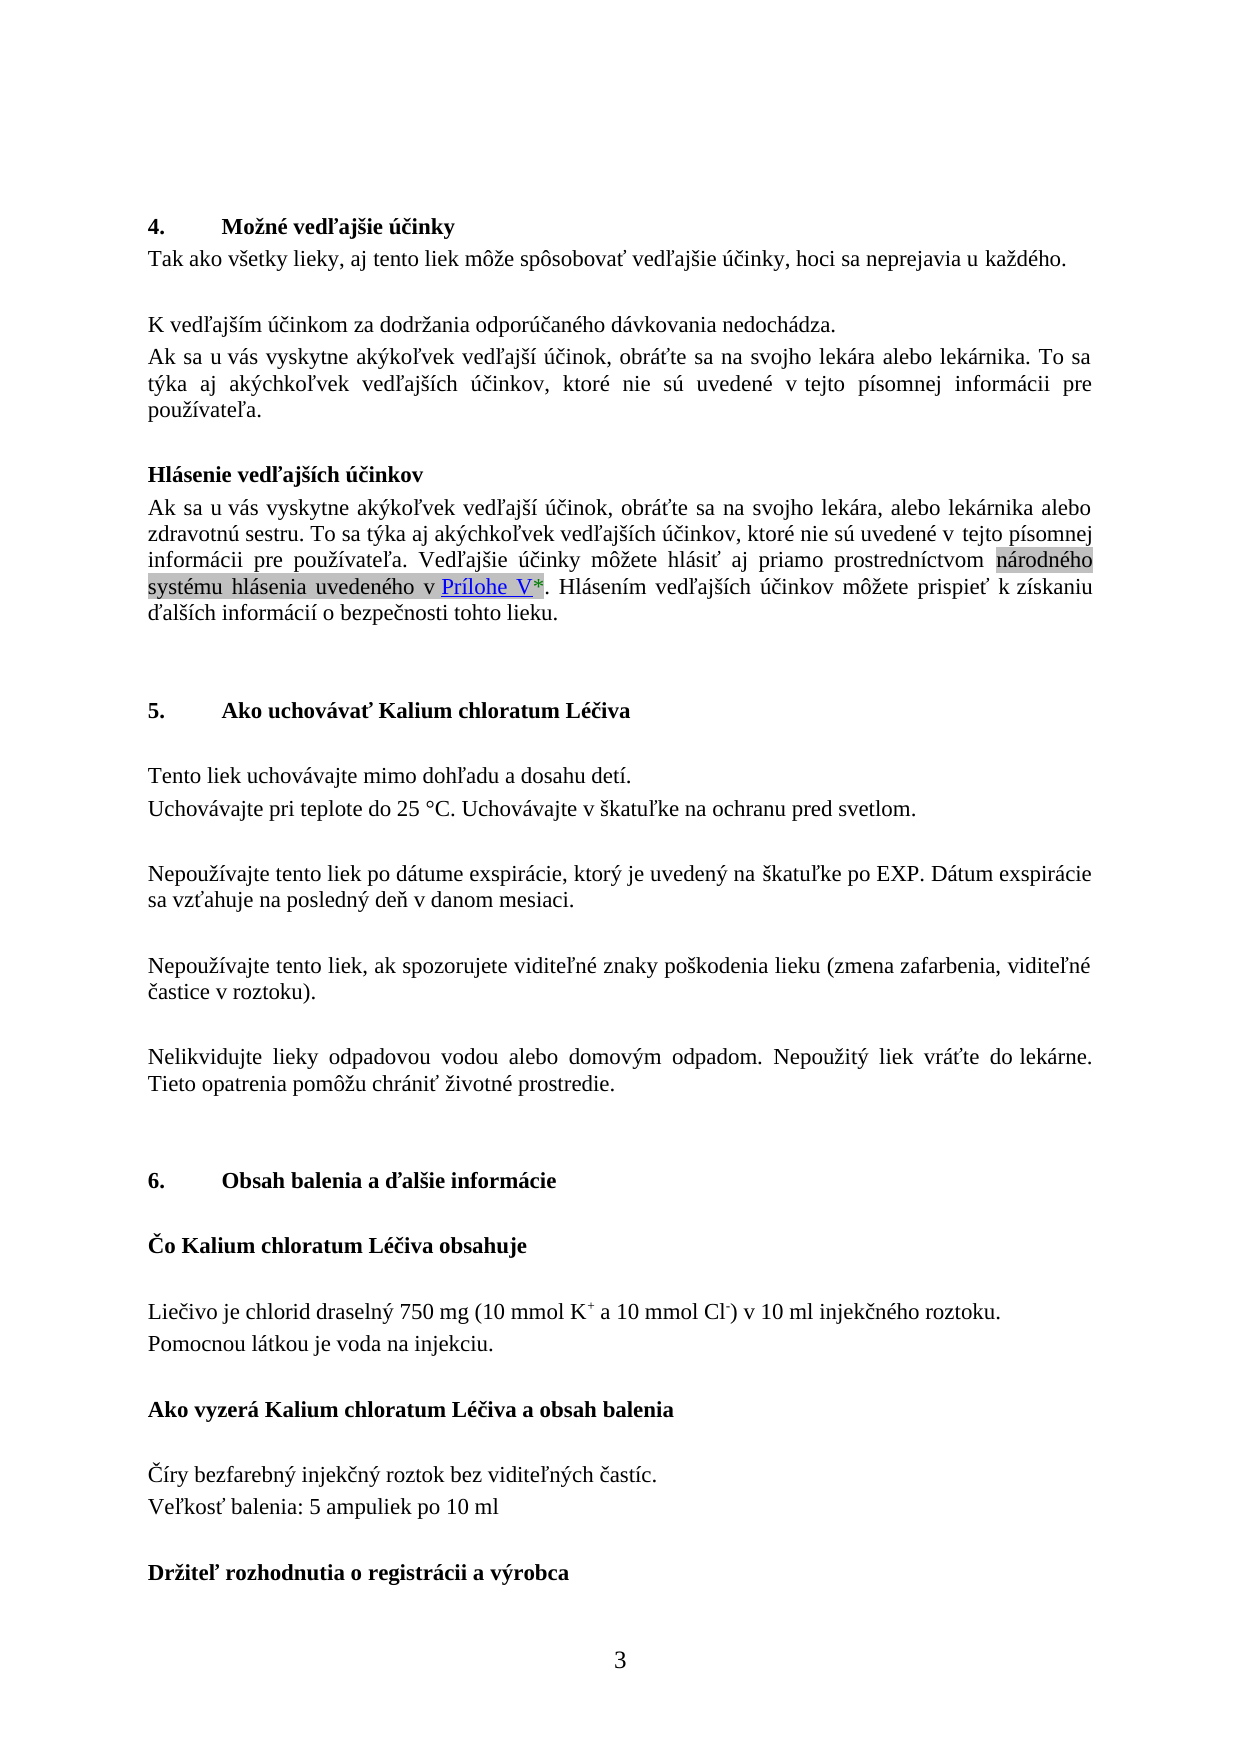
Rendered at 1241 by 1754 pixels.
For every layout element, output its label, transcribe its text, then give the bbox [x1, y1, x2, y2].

text Číry bezfarebný injekčný roztok bez viditeľných častíc. [148, 1461, 1092, 1487]
text Veľkosť balenia: 5 ampuliek po 10 ml [148, 1493, 1092, 1520]
text Čo Kalium chloratum Léčiva obsahuje [148, 1233, 1092, 1259]
text Tak ako všetky lieky, aj tento liek môže spôsobovať vedľajšie účinky, hoci sa neprejavia u každého. [148, 246, 1092, 272]
text Tento liek uchovávajte mimo dohľadu a dosahu detí. [148, 762, 1092, 789]
text 5. Ako uchovávať Kalium chloratum Léčiva [148, 697, 1092, 723]
text Liečivo je chlorid draselný 750 mg (10 mmol K+ a 10 mmol Cl-) v 10 ml injekčného roztoku. [148, 1298, 1092, 1324]
text Ak sa u vás vyskytne akýkoľvek vedľajší účinok, obráťte sa na svojho lekára alebo lekárnika. To sa týka aj akýchkoľvek vedľajších účinkov, ktoré nie sú uvedené v tejto písomnej informácii pre používateľa. [148, 343, 1092, 422]
text 6. Obsah balenia a ďalšie informácie [148, 1167, 1096, 1194]
text Nepoužívajte tento liek, ak spozorujete viditeľné znaky poškodenia lieku (zmena zafarbenia, viditeľné častice v roztoku). [148, 952, 1092, 1004]
text Držiteľ rozhodnutia o registrácii a výrobca [148, 1559, 1092, 1585]
text K vedľajším účinkom za dodržania odporúčaného dávkovania nedochádza. [148, 311, 1092, 337]
list Hlásenie vedľajších účinkov [148, 461, 1092, 488]
text Nepoužívajte tento liek po dátume exspirácie, ktorý je uvedený na škatuľke po EXP. Dátum exspirácie sa vzťahuje na posledný deň v danom mesiaci. [148, 860, 1092, 913]
text Pomocnou látkou je voda na injekciu. [148, 1330, 1092, 1357]
text Nelikvidujte lieky odpadovou vodou alebo domovým odpadom. Nepoužitý liek vráťte do lekárne. Tieto opatrenia pomôžu chrániť životné prostredie. [148, 1043, 1092, 1096]
text Ako vyzerá Kalium chloratum Léčiva a obsah balenia [148, 1396, 1092, 1422]
list Ak sa u vás vyskytne akýkoľvek vedľajší účinok, obráťte sa na svojho lekára, alebo lekárnika alebo zdravotnú sestru. To sa týka aj akýchkoľvek vedľajších účinkov, ktoré nie sú uvedené v tejto písomnej informácii pre používateľa. Vedľajšie účinky môžete hlásiť aj priamo prostredníctvom národného systému hlásenia uvedeného v Prílohe V*. Hlásením vedľajších účinkov môžete prispieť k získaniu ďalších informácií o bezpečnosti tohto lieku. [148, 494, 1093, 626]
text 4. Možné vedľajšie účinky [148, 213, 1092, 239]
text Uchovávajte pri teplote do . Uchovávajte v škatuľke na ochranu pred svetlom. [148, 795, 1092, 821]
